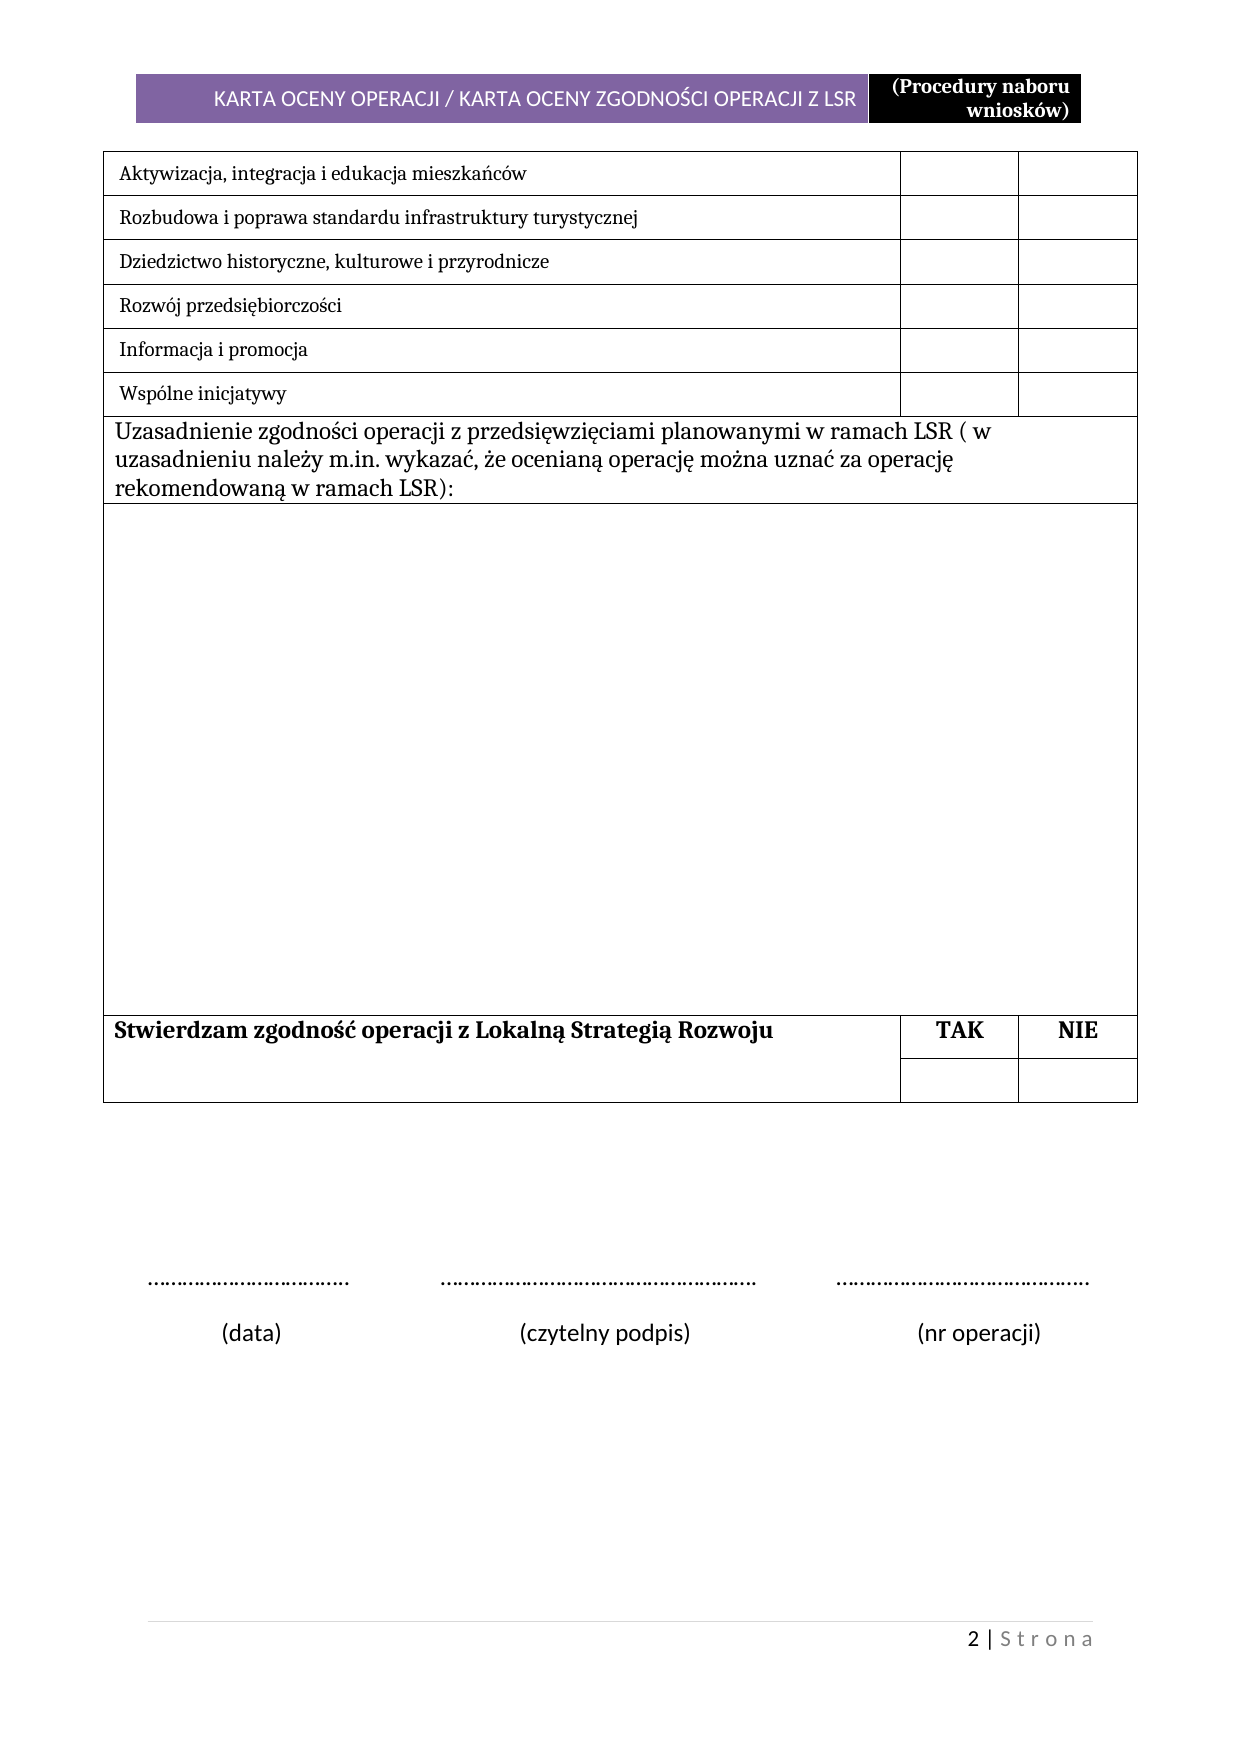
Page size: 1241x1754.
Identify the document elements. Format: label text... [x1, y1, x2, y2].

table_cell [1019, 329, 1137, 372]
table_cell Rozbudowa i poprawa standardu infrastruktury turystycznej [104, 196, 900, 239]
table_cell NIE [1019, 1016, 1137, 1058]
table_cell Aktywizacja, integracja i edukacja mieszkańców [104, 152, 900, 195]
table_cell [1019, 152, 1137, 195]
table_cell [104, 504, 1137, 1015]
table_cell [901, 285, 1018, 327]
table_cell Stwierdzam zgodność operacji z Lokalną Strategią Rozwoju [104, 1016, 900, 1102]
text (data) (czytelny podpis) (nr operacji) [148, 1317, 1093, 1348]
table_cell TAK [901, 1016, 1018, 1058]
table_cell Rozwój przedsiębiorczości [104, 285, 900, 327]
table_cell Dziedzictwo historyczne, kulturowe i przyrodnicze [104, 240, 900, 283]
table_cell [901, 373, 1018, 416]
table_cell [1019, 285, 1137, 327]
table_cell [901, 196, 1018, 239]
table_cell [901, 329, 1018, 372]
table_cell [901, 240, 1018, 283]
table_cell Uzasadnienie zgodności operacji z przedsięwzięciami planowanymi w ramach LSR ( w uzasadnieniu należy m.in. wykazać, że ocenianą operację można uznać za operację rekomendowaną w ramach LSR): [104, 417, 1137, 503]
table_cell [901, 152, 1018, 195]
text …………………………….. ………………………………………………. …………………………………….. [148, 1261, 1093, 1292]
table_cell Informacja i promocja [104, 329, 900, 372]
table_cell [1019, 240, 1137, 283]
table_cell [1019, 196, 1137, 239]
table_cell [901, 1059, 1018, 1102]
table_cell [1019, 373, 1137, 416]
table_cell [1019, 1059, 1137, 1102]
table_cell Wspólne inicjatywy [104, 373, 900, 416]
